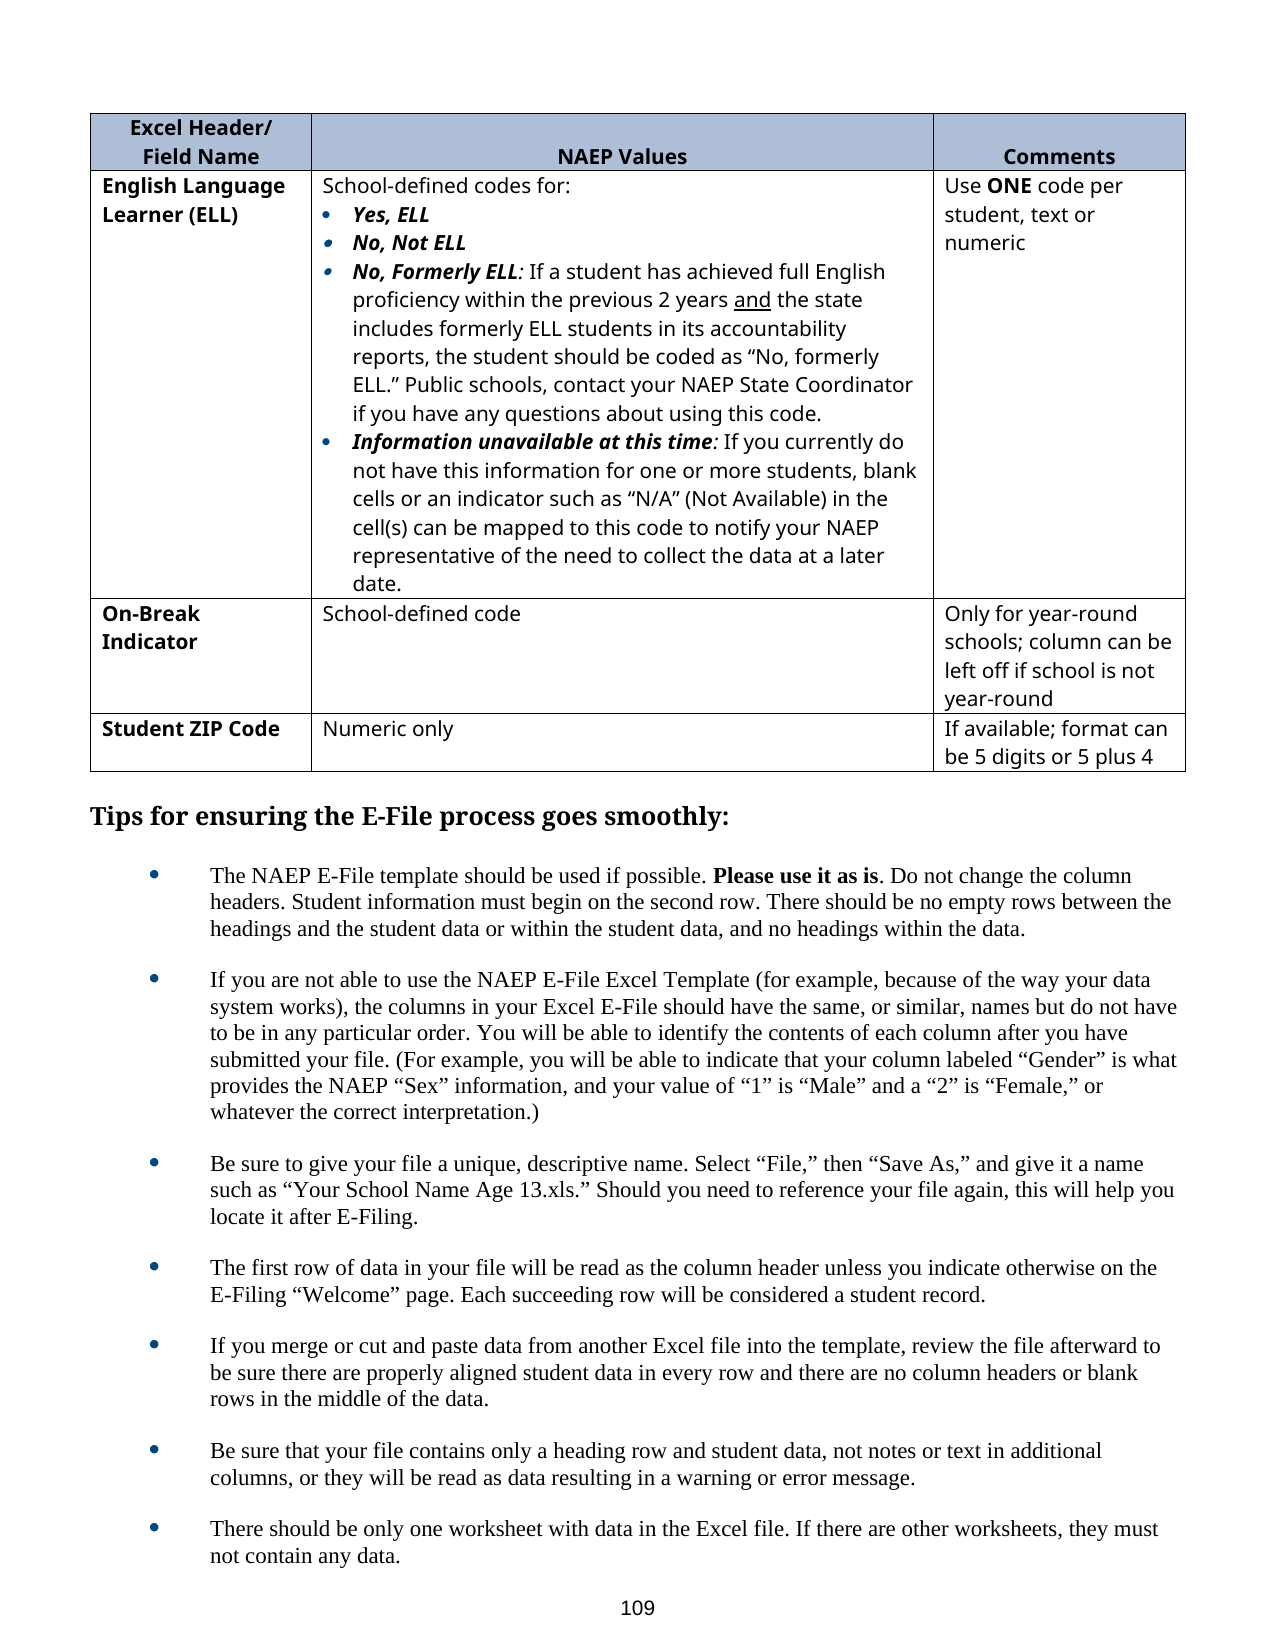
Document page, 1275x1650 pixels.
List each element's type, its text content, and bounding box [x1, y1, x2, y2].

table_cell If available; format can be 5 digits or 5 plus 4 [934, 714, 1185, 771]
table_header NAEP Values [312, 114, 933, 170]
table_cell School-defined code [312, 599, 933, 713]
list Be sure that your file contains only a heading row and student data, not notes or text in additional columns, or they will be read as data resulting in a warning or error message. [150, 1437, 1185, 1490]
table_cell On-Break Indicator [91, 599, 311, 713]
table_cell Numeric only [312, 714, 933, 771]
list If you are not able to use the NAEP E-File Excel Template (for example, because of the way your data system works), the columns in your Excel E-File should have the same, or similar, names but do not have to be in any particular order. You will be able to identify the contents of each column after you have submitted your file. (For example, you will be able to indicate that your column labeled “Gender” is what provides the NAEP “Sex” information, and your value of “1” is “Male” and a “2” is “Female,” or whatever the correct interpretation.) [150, 966, 1185, 1125]
text Tips for ensuring the E-File process goes smoothly: [90, 798, 1185, 832]
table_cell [934, 171, 1185, 598]
list The NAEP E-File template should be used if possible. Please use it as is. Do not change the column headers. Student information must begin on the second row. There should be no empty rows between the headings and the student data or within the student data, and no headings within the data. [150, 862, 1185, 941]
list There should be only one worksheet with data in the Excel file. If there are other worksheets, they must not contain any data. [150, 1515, 1185, 1568]
table_cell English Language Learner (ELL) [91, 171, 311, 598]
table_header Comments [934, 114, 1185, 170]
list If you merge or cut and paste data from another Excel file into the template, review the file afterward to be sure there are properly aligned student data in every row and there are no column headers or blank rows in the middle of the data. [150, 1332, 1185, 1412]
table_cell School-defined codes for: Yes, ELL No, Not ELL No, Formerly ELL: If a student has achieved full English proficiency within the previous 2 years and the state includes formerly ELL students in its accountability reports, the student should be coded as “No, formerly ELL.” Public schools, contact your NAEP State Coordinator if you have any questions about using this code. Information unavailable at this time: If you currently do not have this information for one or more students, blank cells or an indicator such as “N/A” (Not Available) in the cell(s) can be mapped to this code to notify your NAEP representative of the need to collect the data at a later date. [312, 171, 933, 598]
table_cell Only for year-round schools; column can be left off if school is not year-round [934, 599, 1185, 713]
table_header Excel Header/ Field Name [91, 114, 311, 170]
list Be sure to give your file a unique, descriptive name. Select “File,” then “Save As,” and give it a name such as “Your School Name Age 13.xls.” Should you need to reference your file again, this will help you locate it after E-Filing. [150, 1150, 1185, 1229]
table_cell Student ZIP Code [91, 714, 311, 771]
list The first row of data in your file will be read as the column header unless you indicate otherwise on the E-Filing “Welcome” page. Each succeeding row will be considered a student record. [150, 1254, 1185, 1307]
